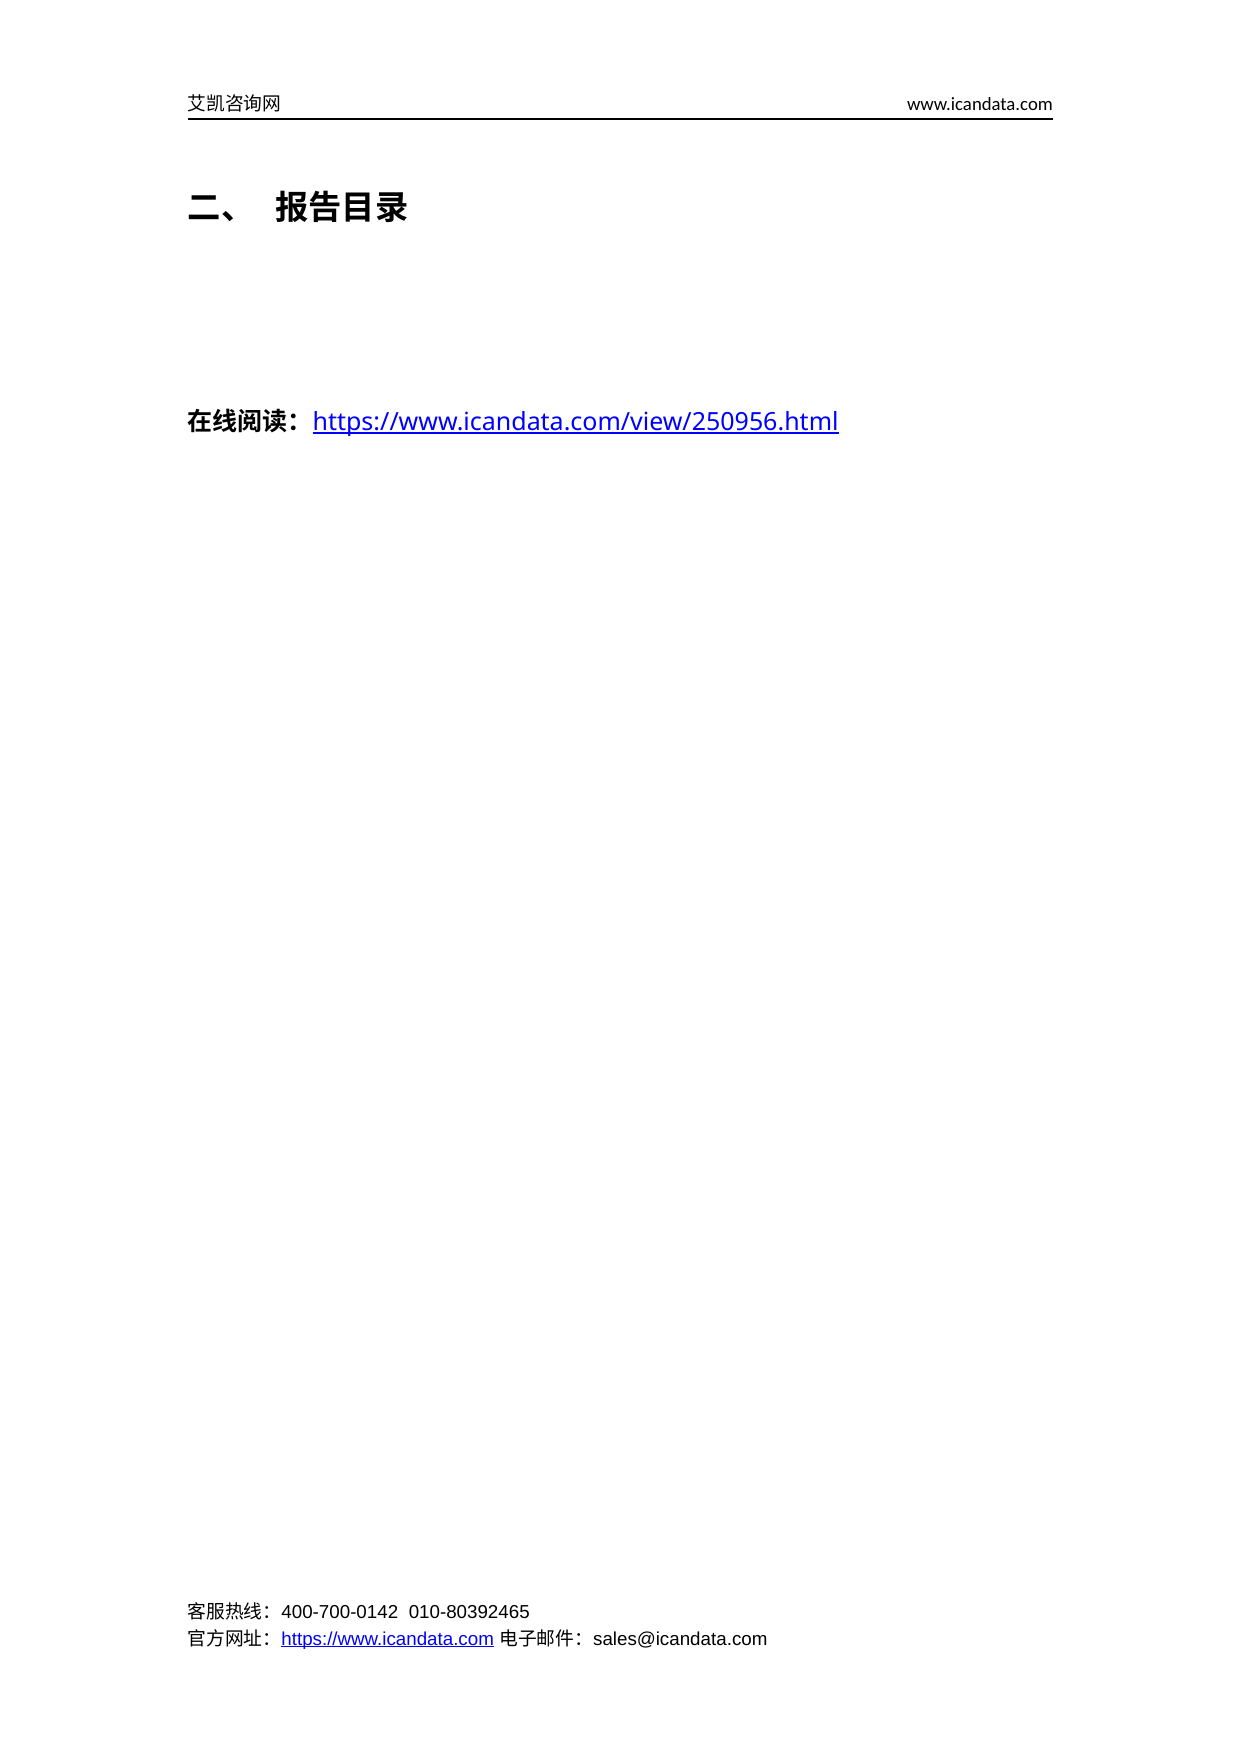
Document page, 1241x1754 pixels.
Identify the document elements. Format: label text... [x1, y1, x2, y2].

subtitle 报告目录 [187, 172, 1053, 237]
text 在线阅读：https://www.icandata.com/view/250956.html [187, 387, 1053, 452]
